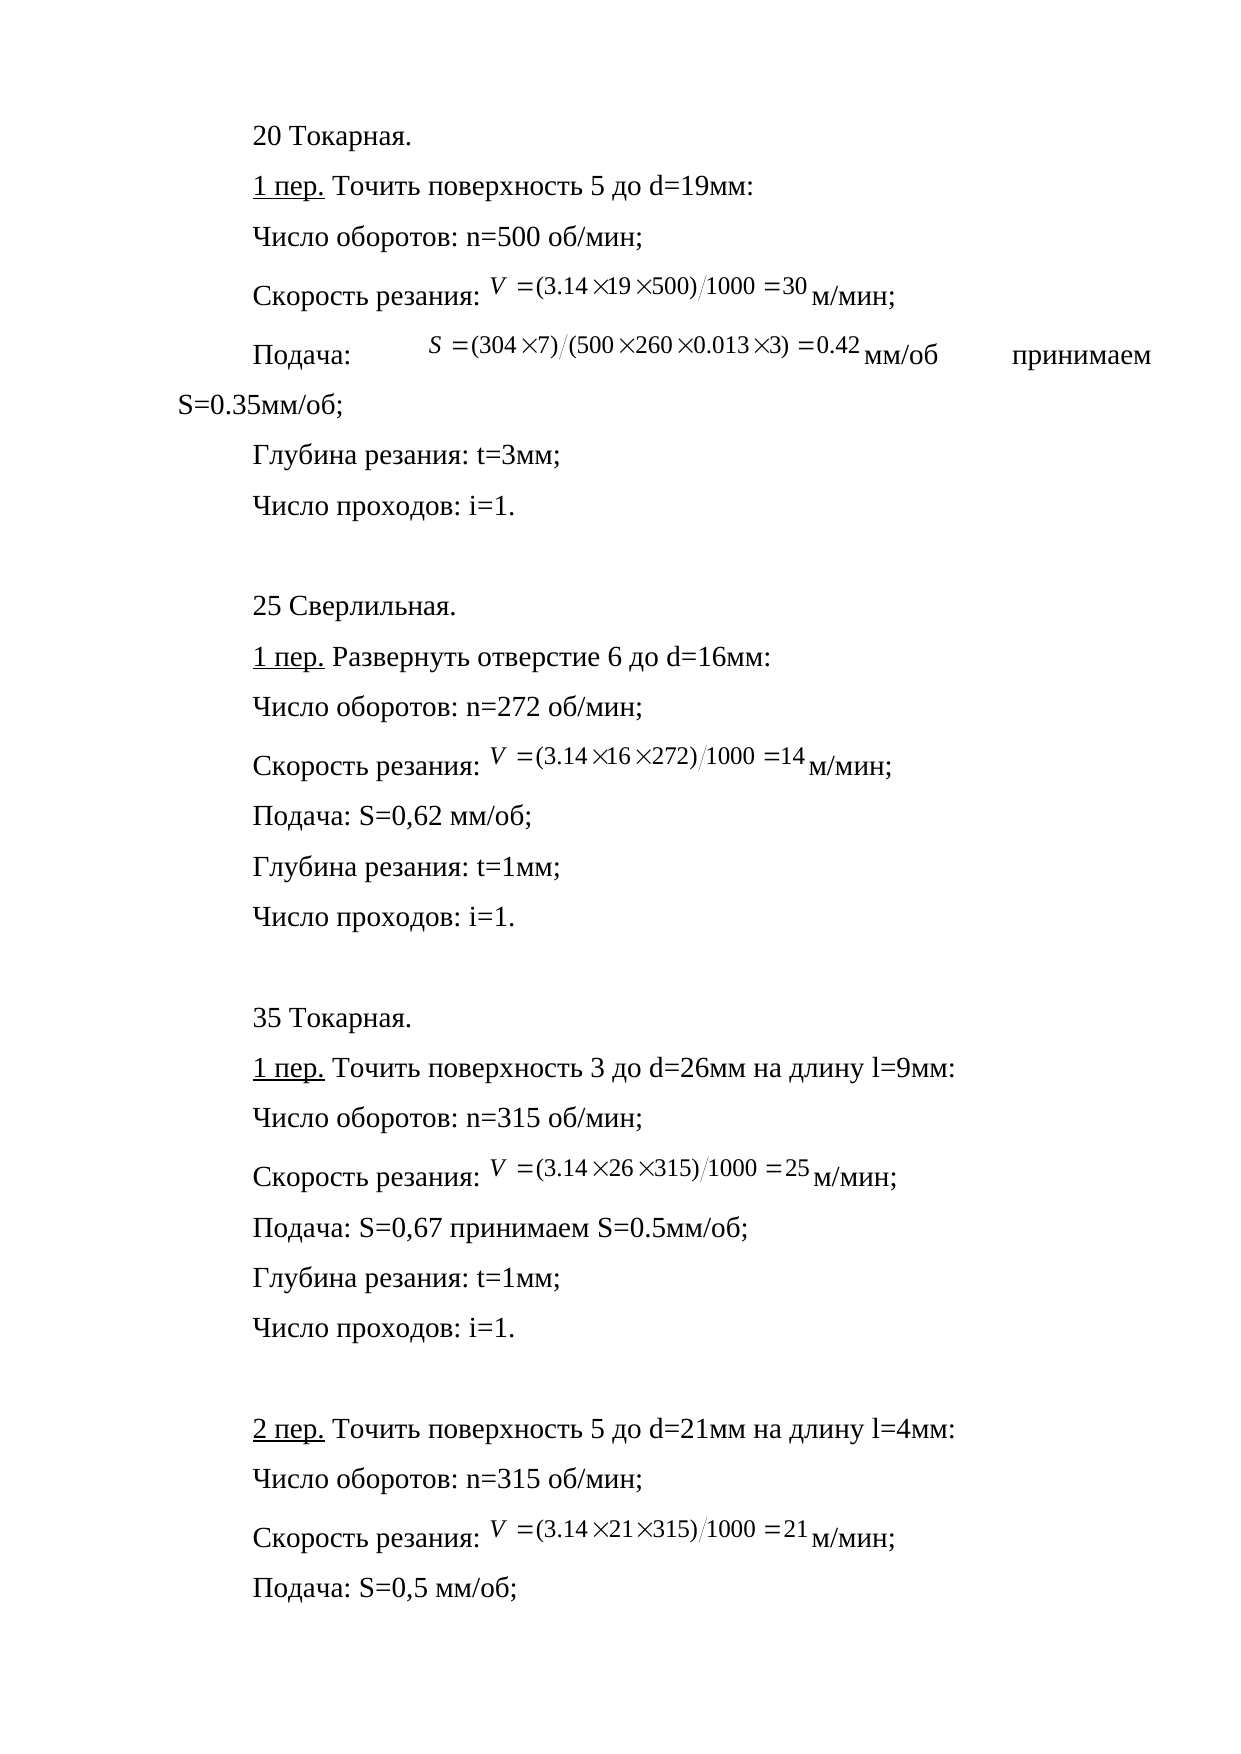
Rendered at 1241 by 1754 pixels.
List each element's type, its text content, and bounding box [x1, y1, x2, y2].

text Подача: мм/об принимаем S=0.35мм/об; [177, 328, 1152, 421]
text Число проходов: i=1. [177, 488, 1152, 521]
text 1 пер. Точить поверхность 3 до d=26мм на длину l=9мм: [177, 1050, 1152, 1083]
text 2 пер. Точить поверхность 5 до d=21мм на длину l=4мм: [177, 1411, 1152, 1444]
text Число оборотов: n=315 об/мин; [177, 1100, 1152, 1134]
text 20 Токарная. [177, 118, 1152, 152]
text Подача: S=0,62 мм/об; [177, 798, 1152, 832]
text Скорость резания: м/мин; [177, 1151, 1152, 1193]
text Глубина резания: t=1мм; [177, 1260, 1152, 1293]
text Число оборотов: n=315 об/мин; [177, 1461, 1152, 1495]
text Число оборотов: n=272 об/мин; [177, 689, 1152, 723]
text Подача: S=0,67 принимаем S=0.5мм/об; [177, 1210, 1152, 1243]
text Глубина резания: t=1мм; [177, 849, 1152, 882]
text 25 Сверлильная. [177, 588, 1152, 622]
text Скорость резания: м/мин; [177, 1512, 1152, 1554]
text Число проходов: i=1. [177, 1310, 1152, 1344]
text Число проходов: i=1. [177, 899, 1152, 933]
text Подача: S=0,5 мм/об; [177, 1571, 1152, 1604]
text 35 Токарная. [177, 1000, 1152, 1033]
text Число оборотов: n=500 об/мин; [177, 219, 1152, 252]
text 1 пер. Развернуть отверстие 6 до d=16мм: [177, 639, 1152, 672]
text 1 пер. Точить поверхность 5 до d=19мм: [177, 168, 1152, 202]
text Скорость резания: м/мин; [177, 269, 1152, 311]
text Скорость резания: м/мин; [177, 739, 1152, 782]
text Глубина резания: t=3мм; [177, 437, 1152, 471]
